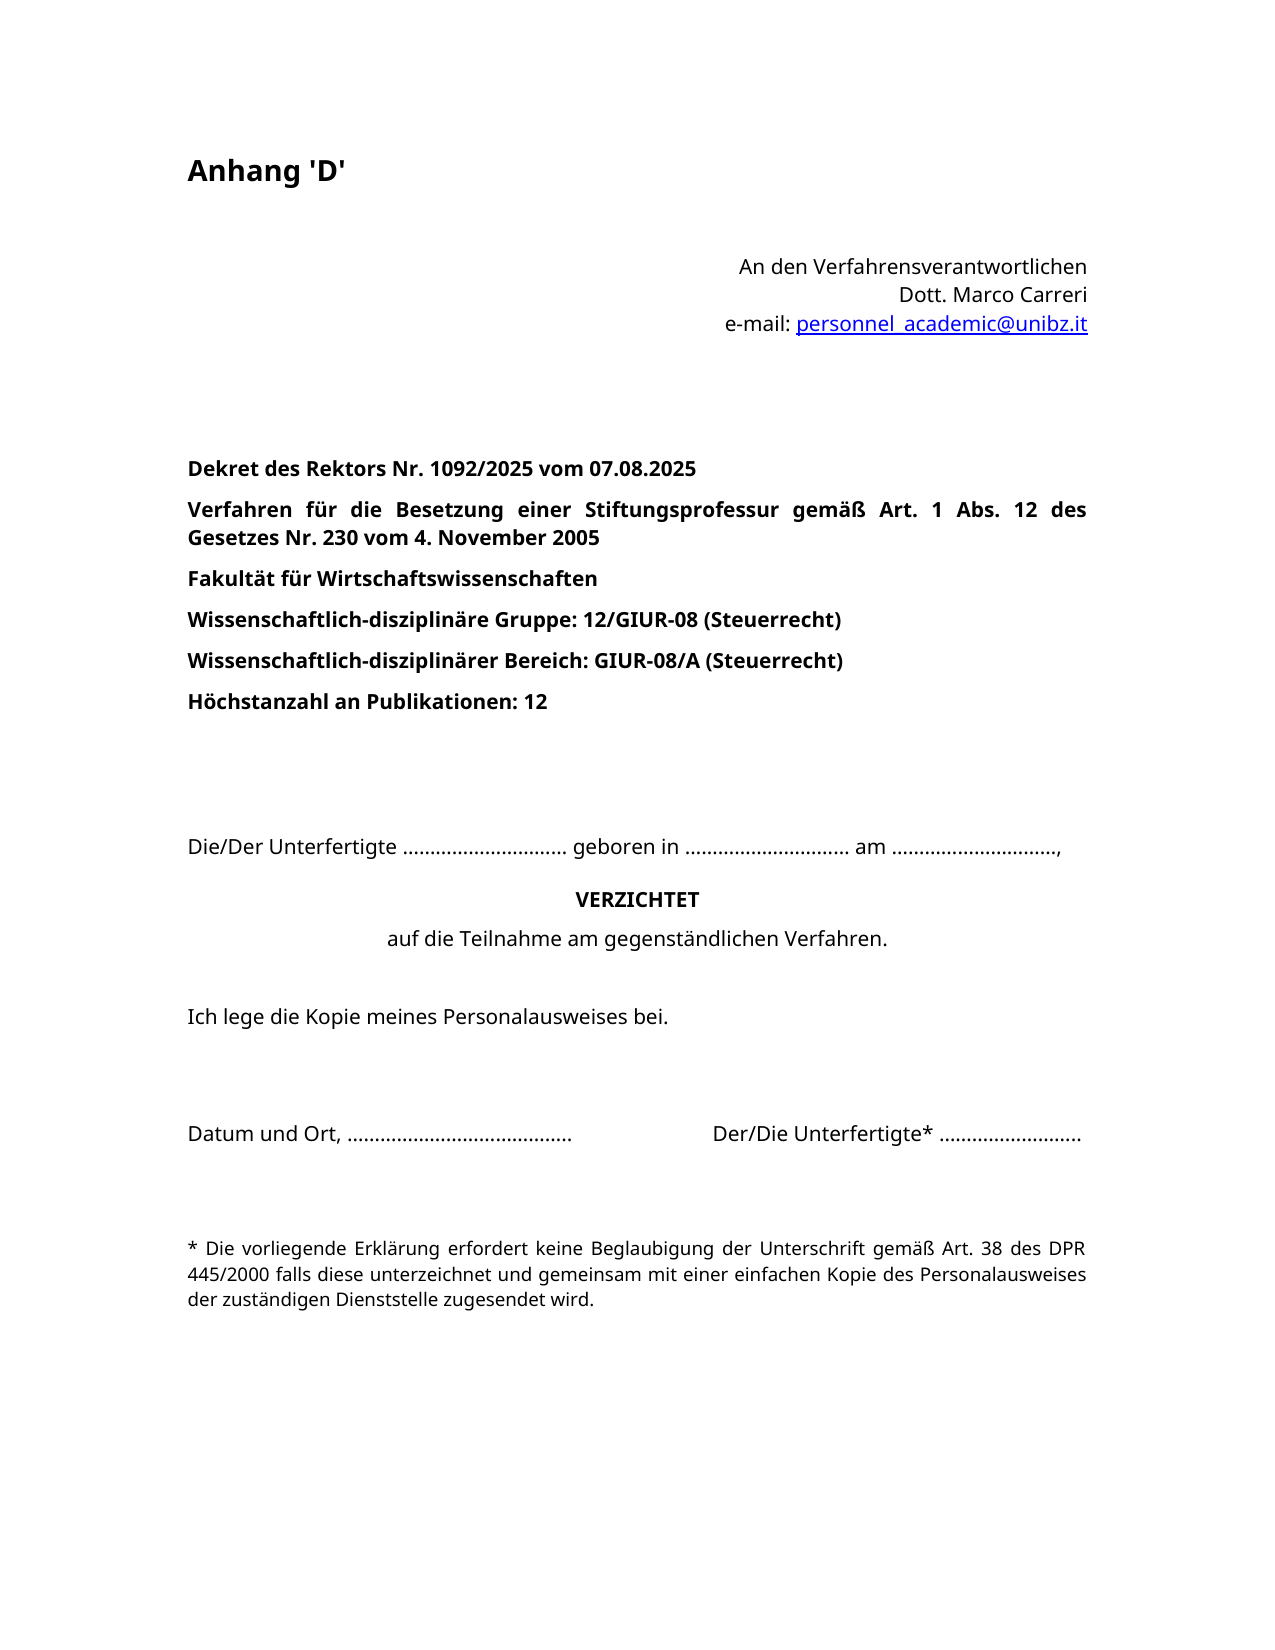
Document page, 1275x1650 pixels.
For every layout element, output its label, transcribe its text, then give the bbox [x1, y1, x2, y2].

text Fakultät für Wirtschaftswissenschaften [187, 564, 1088, 593]
text Dott. Marco Carreri [187, 281, 1087, 309]
text Datum und Ort, ………………………………….. Der/Die Unterfertigte* …………………….. [187, 1119, 1087, 1147]
text Anhang 'D' [187, 150, 1087, 190]
text An den Verfahrensverantwortlichen [187, 252, 1087, 281]
text Die/Der Unterfertigte ………………………… geboren in ………………………… am …………………………, [187, 832, 1087, 861]
text Ich lege die Kopie meines Personalausweises bei. [187, 1002, 1087, 1031]
text Wissenschaftlich-disziplinärer Bereich: GIUR-08/A (Steuerrecht) [187, 646, 1088, 675]
text Verfahren für die Besetzung einer Stiftungsprofessur gemäß Art. 1 Abs. 12 des Gesetzes Nr. 230 vom 4. November 2005 [187, 495, 1088, 552]
text e-mail: personnel_academic@unibz.it [187, 309, 1087, 337]
text auf die Teilnahme am gegenständlichen Verfahren. [187, 924, 1087, 953]
text * Die vorliegende Erklärung erfordert keine Beglaubigung der Unterschrift gemäß Art. 38 des DPR 445/2000 falls diese unterzeichnet und gemeinsam mit einer einfachen Kopie des Personalausweises der zuständigen Dienststelle zugesendet wird. [187, 1235, 1087, 1312]
text VERZICHTET [187, 886, 1087, 914]
text Wissenschaftlich-disziplinäre Gruppe: 12/GIUR-08 (Steuerrecht) [187, 605, 1088, 634]
text Dekret des Rektors Nr. 1092/2025 vom 07.08.2025 [187, 454, 1088, 482]
text Höchstanzahl an Publikationen: 12 [187, 687, 1088, 716]
